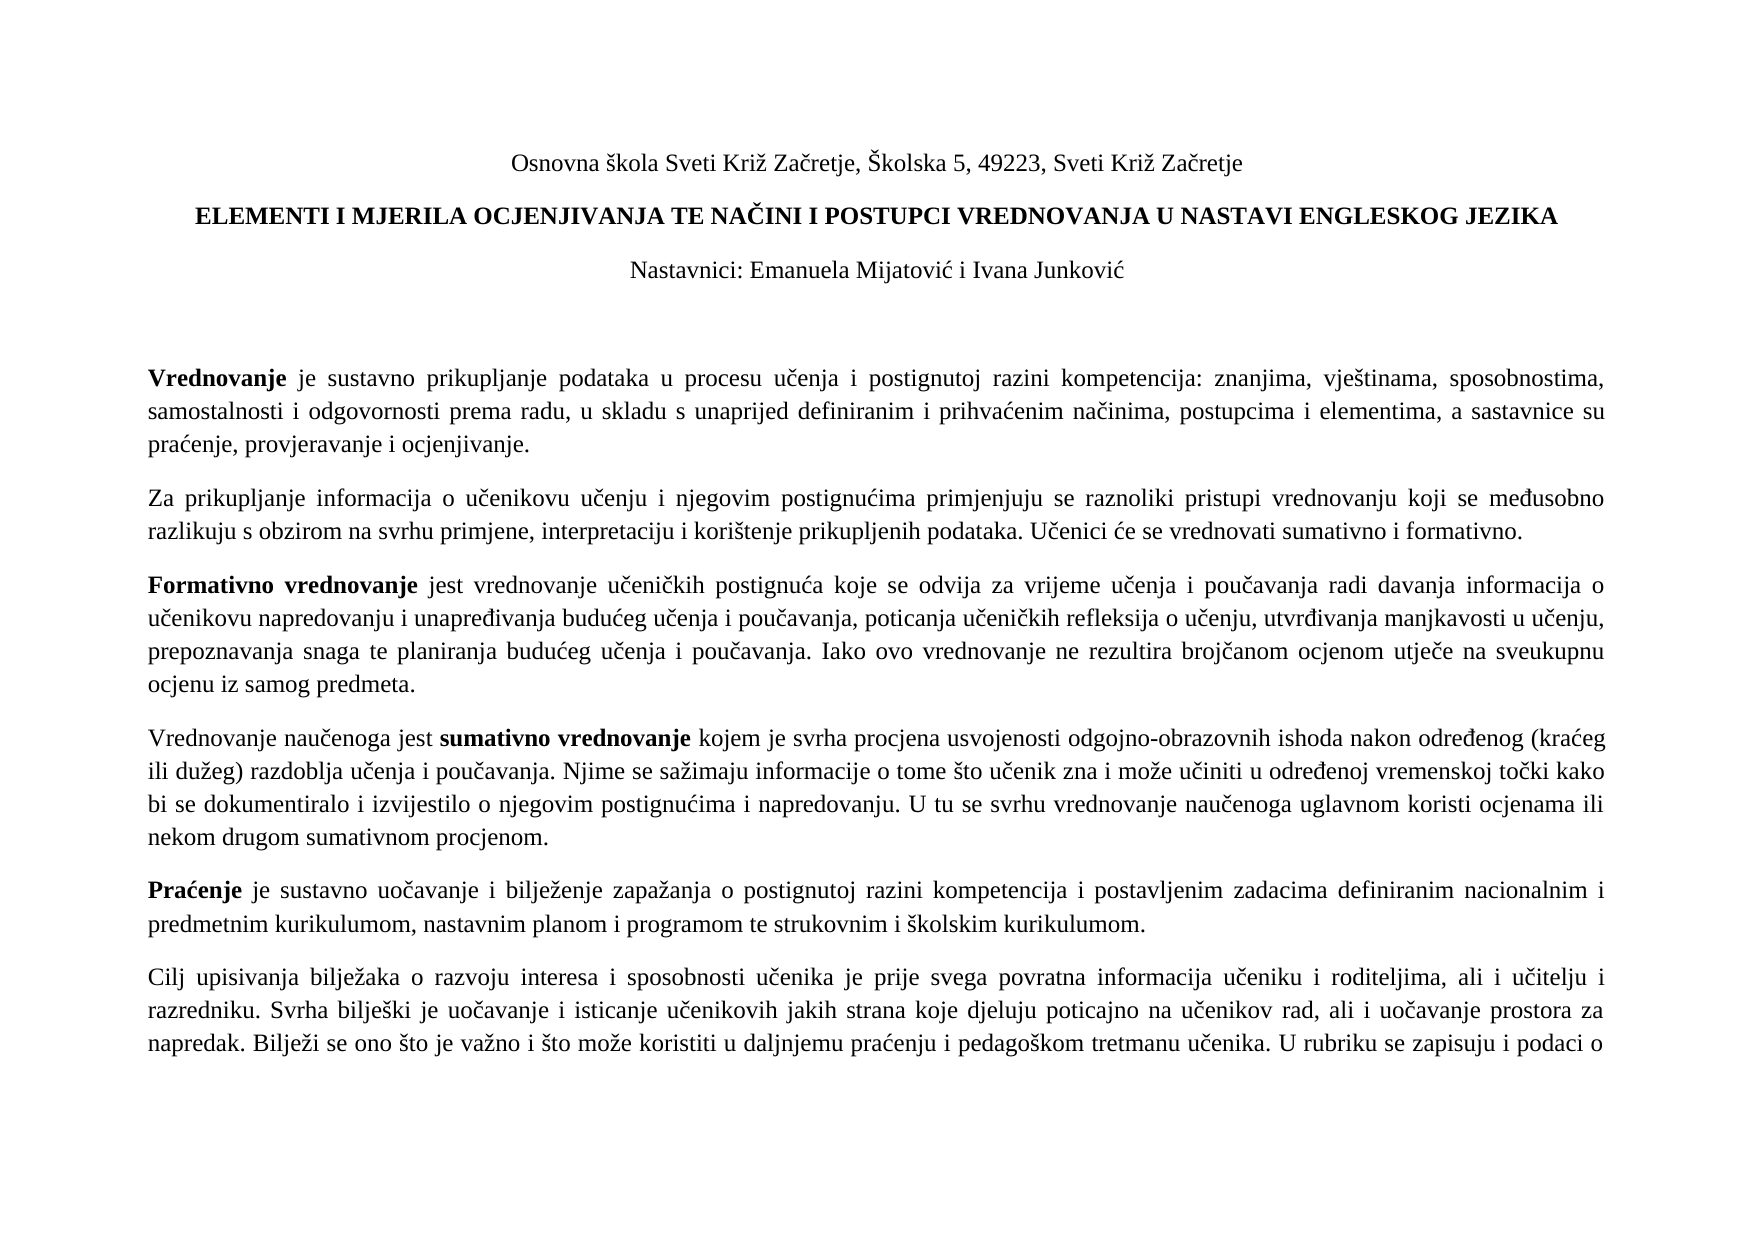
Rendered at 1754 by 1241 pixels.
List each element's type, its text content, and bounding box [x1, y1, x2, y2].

text ELEMENTI I MJERILA OCJENJIVANJA TE NAČINI I POSTUPCI VREDNOVANJA U NASTAVI ENGLESKOG JEZIKA [148, 201, 1606, 230]
text Vrednovanje naučenoga jest sumativno vrednovanje kojem je svrha procjena usvojenosti odgojno-obrazovnih ishoda nakon određenog (kraćeg ili dužeg) razdoblja učenja i poučavanja. Njime se sažimaju informacije o tome što učenik zna i može učiniti u određenoj vremenskoj točki kako bi se dokumentiralo i izvijestilo o njegovim postignućima i napredovanju. U tu se svrhu vrednovanje naučenoga uglavnom koristi ocjenama ili nekom drugom sumativnom procjenom. [148, 723, 1606, 851]
text Za prikupljanje informacija o učenikovu učenju i njegovim postignućima primjenjuju se raznoliki pristupi vrednovanju koji se međusobno razlikuju s obzirom na svrhu primjene, interpretaciju i korištenje prikupljenih podataka. Učenici će se vrednovati sumativno i formativno. [148, 483, 1606, 545]
text Nastavnici: Emanuela Mijatović i Ivana Junković [148, 255, 1606, 284]
text Osnovna škola Sveti Križ Začretje, Školska 5, 49223, Sveti Križ Začretje [148, 148, 1606, 176]
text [148, 962, 1606, 1057]
text Formativno vrednovanje jest vrednovanje učeničkih postignuća koje se odvija za vrijeme učenja i poučavanja radi davanja informacija o učenikovu napredovanju i unapređivanja budućeg učenja i poučavanja, poticanja učeničkih refleksija o učenju, utvrđivanja manjkavosti u učenju, prepoznavanja snaga te planiranja budućeg učenja i poučavanja. Iako ovo vrednovanje ne rezultira brojčanom ocjenom utječe na sveukupnu ocjenu iz samog predmeta. [148, 570, 1606, 698]
text Praćenje je sustavno uočavanje i bilježenje zapažanja o postignutoj razini kompetencija i postavljenim zadacima definiranim nacionalnim i predmetnim kurikulumom, nastavnim planom i programom te strukovnim i školskim kurikulumom. [148, 876, 1606, 937]
text Vrednovanje je sustavno prikupljanje podataka u procesu učenja i postignutoj razini kompetencija: znanjima, vještinama, sposobnostima, samostalnosti i odgovornosti prema radu, u skladu s unaprijed definiranim i prihvaćenim načinima, postupcima i elementima, a sastavnice su praćenje, provjeravanje i ocjenjivanje. [148, 363, 1606, 458]
